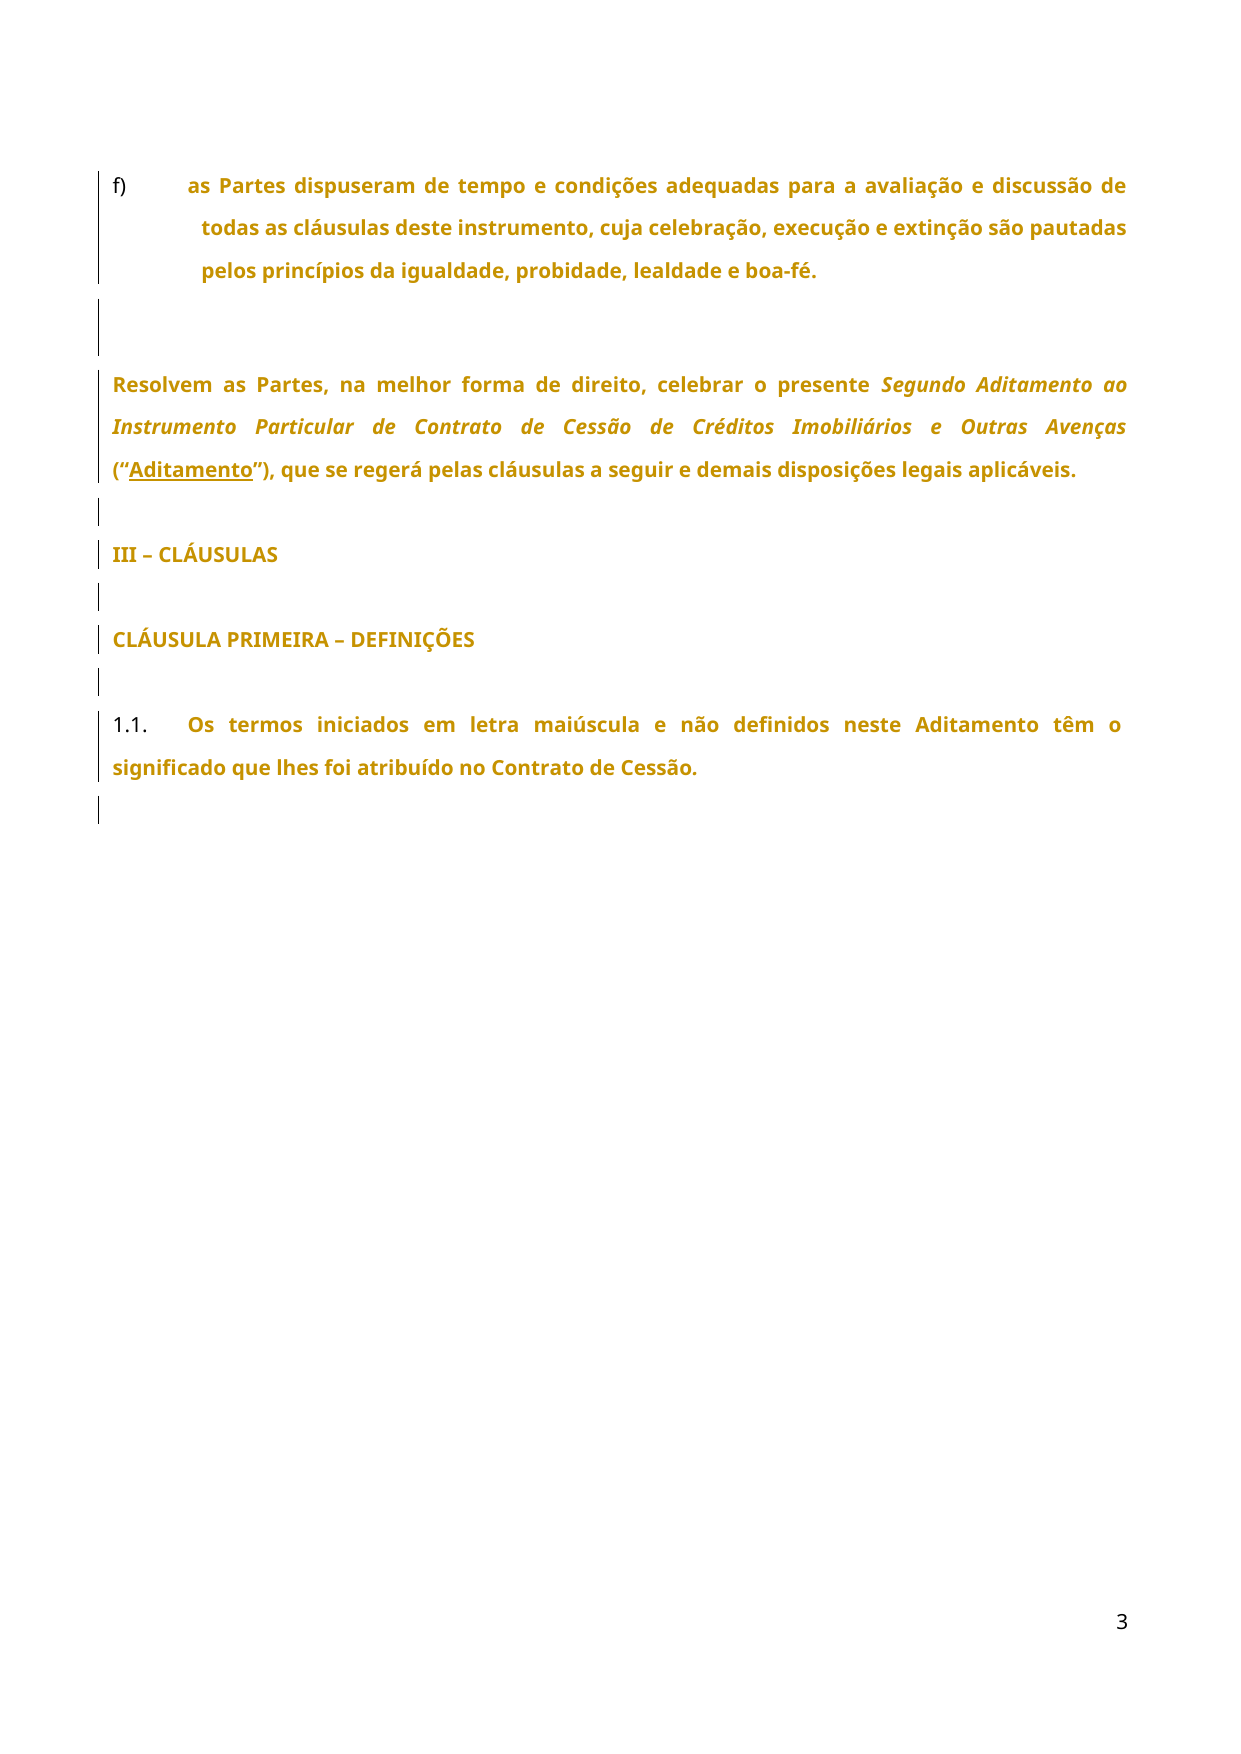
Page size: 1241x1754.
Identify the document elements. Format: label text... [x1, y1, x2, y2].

list Os termos iniciados em letra maiúscula e não definidos neste Aditamento têm o significado que lhes foi atribuído no Contrato de Cessão. [112, 711, 1123, 782]
text Resolvem as Partes, na melhor forma de direito, celebrar o presente Segundo Aditamento ao Instrumento Particular de Contrato de Cessão de Créditos Imobiliários e Outras Avenças (“Aditamento”), que se regerá pelas cláusulas a seguir e demais disposições legais aplicáveis. [112, 370, 1128, 483]
text CLÁUSULA PRIMEIRA – DEFINIÇÕES [112, 625, 1128, 654]
list as Partes dispuseram de tempo e condições adequadas para a avaliação e discussão de todas as cláusulas deste instrumento, cuja celebração, execução e extinção são pautadas pelos princípios da igualdade, probidade, lealdade e boa-fé. [112, 171, 1128, 284]
text III – CLÁUSULAS [112, 540, 1128, 568]
